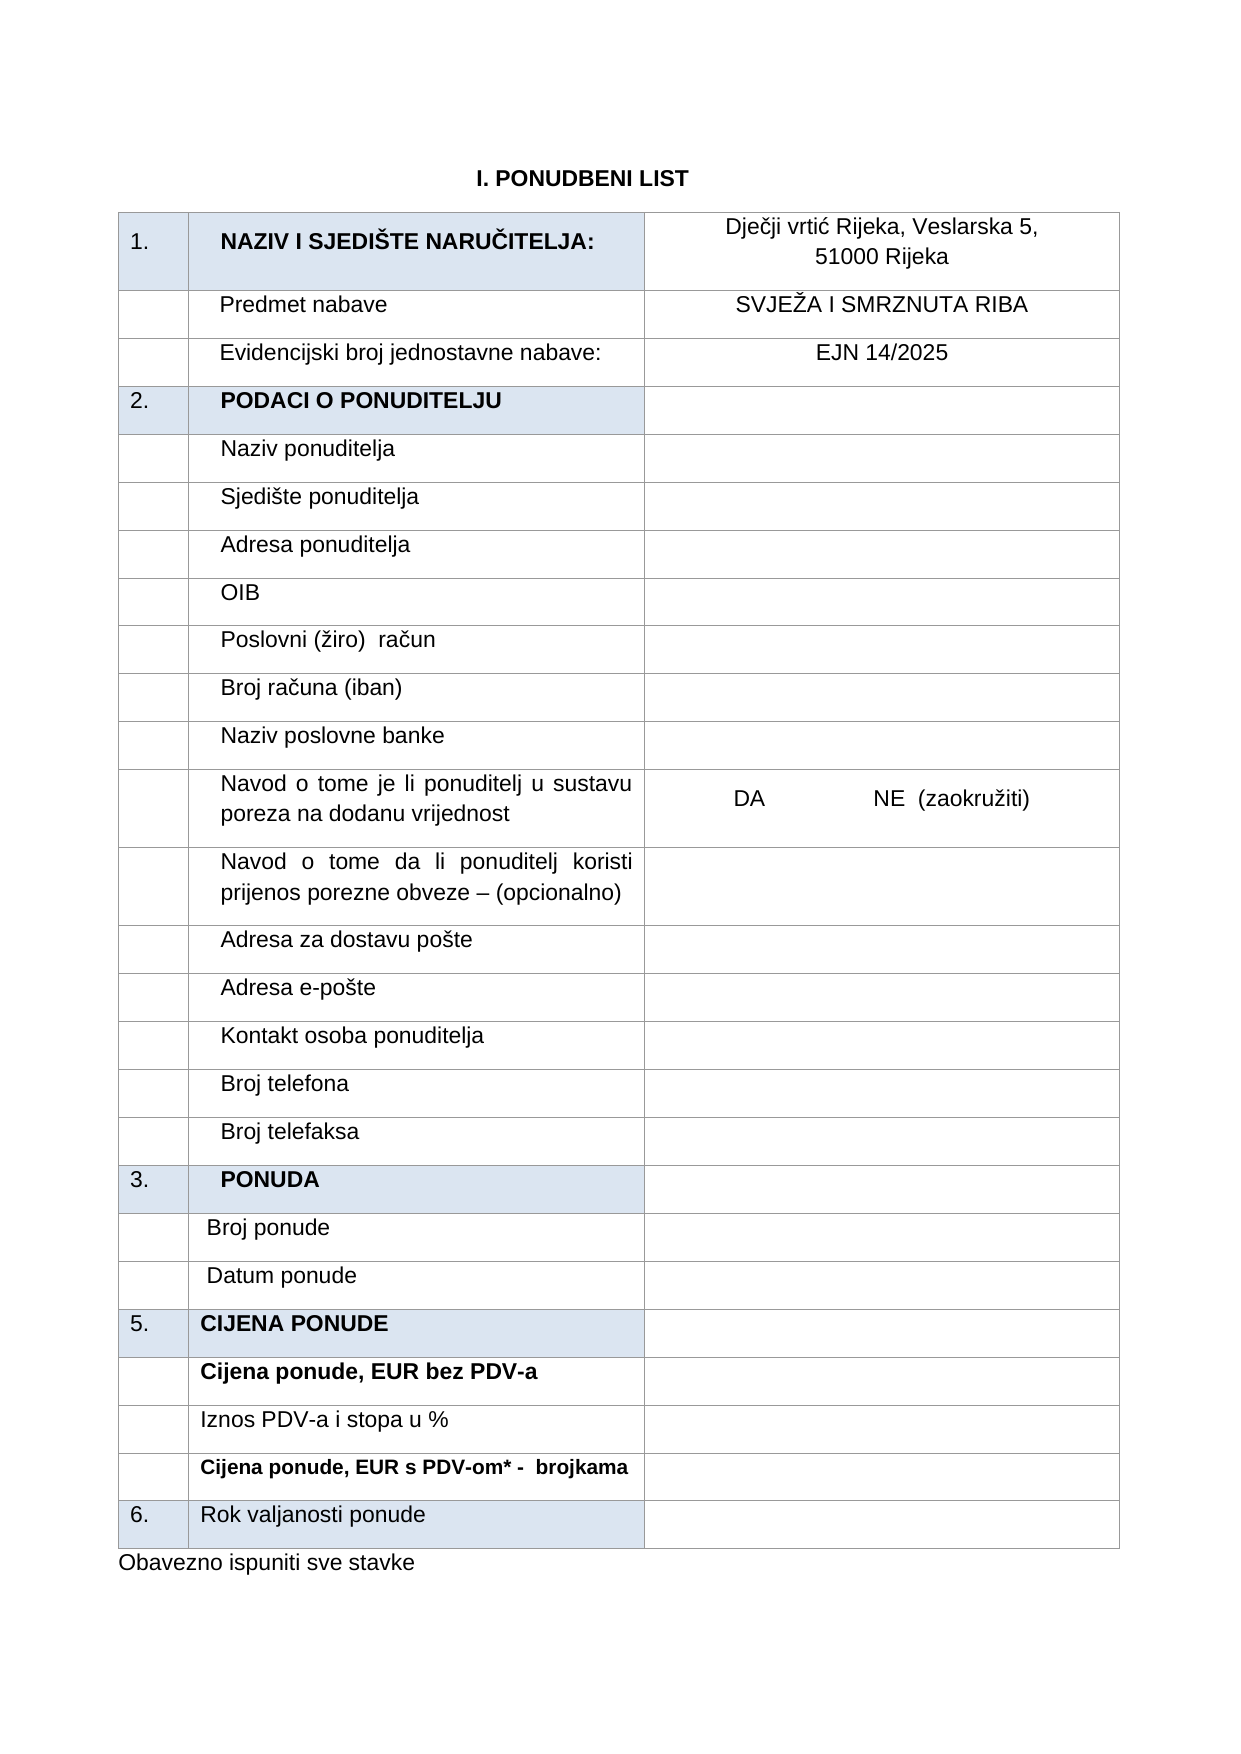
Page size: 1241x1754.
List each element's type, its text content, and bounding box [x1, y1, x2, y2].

table_cell [119, 1358, 188, 1404]
table_cell [119, 1454, 188, 1500]
table_cell [119, 483, 188, 529]
table_cell Adresa e-pošte [189, 974, 644, 1021]
table_cell DA NE (zaokružiti) [645, 770, 1119, 847]
table_cell [119, 579, 188, 625]
table_cell [645, 674, 1119, 721]
table_cell [119, 339, 188, 386]
table_cell Rok valjanosti ponude [189, 1501, 644, 1548]
table_cell [119, 531, 188, 577]
table_cell Cijena ponude, EUR s PDV-om* - brojkama [189, 1454, 644, 1500]
table_cell [119, 1118, 188, 1165]
table_cell Navod o tome je li ponuditelj u sustavu poreza na dodanu vrijednost [189, 770, 644, 847]
table_cell Iznos PDV-a i stopa u % [189, 1406, 644, 1452]
table_cell SVJEŽA I SMRZNUTA RIBA [645, 291, 1119, 338]
table_cell [645, 1118, 1119, 1165]
table_cell PONUDA [189, 1166, 644, 1213]
table_cell [119, 1022, 188, 1069]
text I. PONUDBENI LIST [192, 165, 1123, 191]
table_cell [645, 1406, 1119, 1452]
table_cell Cijena ponude, EUR bez PDV-a [189, 1358, 644, 1404]
table_cell [119, 1262, 188, 1309]
table_cell [119, 770, 188, 847]
table_cell [645, 722, 1119, 769]
table_cell Broj računa (iban) [189, 674, 644, 721]
table_header Dječji vrtić Rijeka, Veslarska 5, 51000 Rijeka [645, 213, 1119, 290]
table_cell 6. [119, 1501, 188, 1548]
table_cell Naziv poslovne banke [189, 722, 644, 769]
table_cell Adresa ponuditelja [189, 531, 644, 577]
table_cell Sjedište ponuditelja [189, 483, 644, 529]
table_cell Broj ponude [189, 1214, 644, 1261]
table_cell [645, 1166, 1119, 1213]
table_cell [645, 387, 1119, 434]
table_cell OIB [189, 579, 644, 625]
table_cell 5. [119, 1310, 188, 1357]
table_cell [645, 926, 1119, 973]
table_cell CIJENA PONUDE [189, 1310, 644, 1357]
table_cell [645, 435, 1119, 482]
table_cell [645, 1262, 1119, 1309]
table_cell [119, 674, 188, 721]
table_cell [645, 626, 1119, 673]
table_cell Poslovni (žiro) račun [189, 626, 644, 673]
table_cell [645, 1501, 1119, 1548]
table_cell [645, 1358, 1119, 1404]
table_cell Broj telefaksa [189, 1118, 644, 1165]
table_cell [645, 1070, 1119, 1117]
table_cell Broj telefona [189, 1070, 644, 1117]
table_cell Predmet nabave [189, 291, 644, 338]
table_cell [119, 626, 188, 673]
table_cell Naziv ponuditelja [189, 435, 644, 482]
table_cell Evidencijski broj jednostavne nabave: [189, 339, 644, 386]
table_cell [119, 974, 188, 1021]
table_cell Datum ponude [189, 1262, 644, 1309]
table_cell [645, 1454, 1119, 1500]
table_cell Navod o tome da li ponuditelj koristi prijenos porezne obveze – (opcionalno) [189, 848, 644, 925]
table_cell Kontakt osoba ponuditelja [189, 1022, 644, 1069]
table_cell 2. [119, 387, 188, 434]
table_header 1. [119, 213, 188, 290]
table_cell Adresa za dostavu pošte [189, 926, 644, 973]
table_cell [645, 974, 1119, 1021]
table_cell EJN 14/2025 [645, 339, 1119, 386]
table_cell [119, 722, 188, 769]
table_cell [119, 848, 188, 925]
table_cell [645, 1022, 1119, 1069]
table_cell PODACI O PONUDITELJU [189, 387, 644, 434]
table_cell [119, 291, 188, 338]
table_cell [645, 1214, 1119, 1261]
table_cell 3. [119, 1166, 188, 1213]
table_cell [119, 1070, 188, 1117]
table_cell [645, 848, 1119, 925]
text Obavezno ispuniti sve stavke [118, 1549, 1122, 1576]
table_cell [645, 483, 1119, 529]
table_cell [645, 1310, 1119, 1357]
table_cell [119, 926, 188, 973]
table_cell [119, 1214, 188, 1261]
table_cell [119, 435, 188, 482]
table_cell [645, 579, 1119, 625]
table_header NAZIV I SJEDIŠTE NARUČITELJA: [189, 213, 644, 290]
table_cell [645, 531, 1119, 577]
table_cell [119, 1406, 188, 1452]
